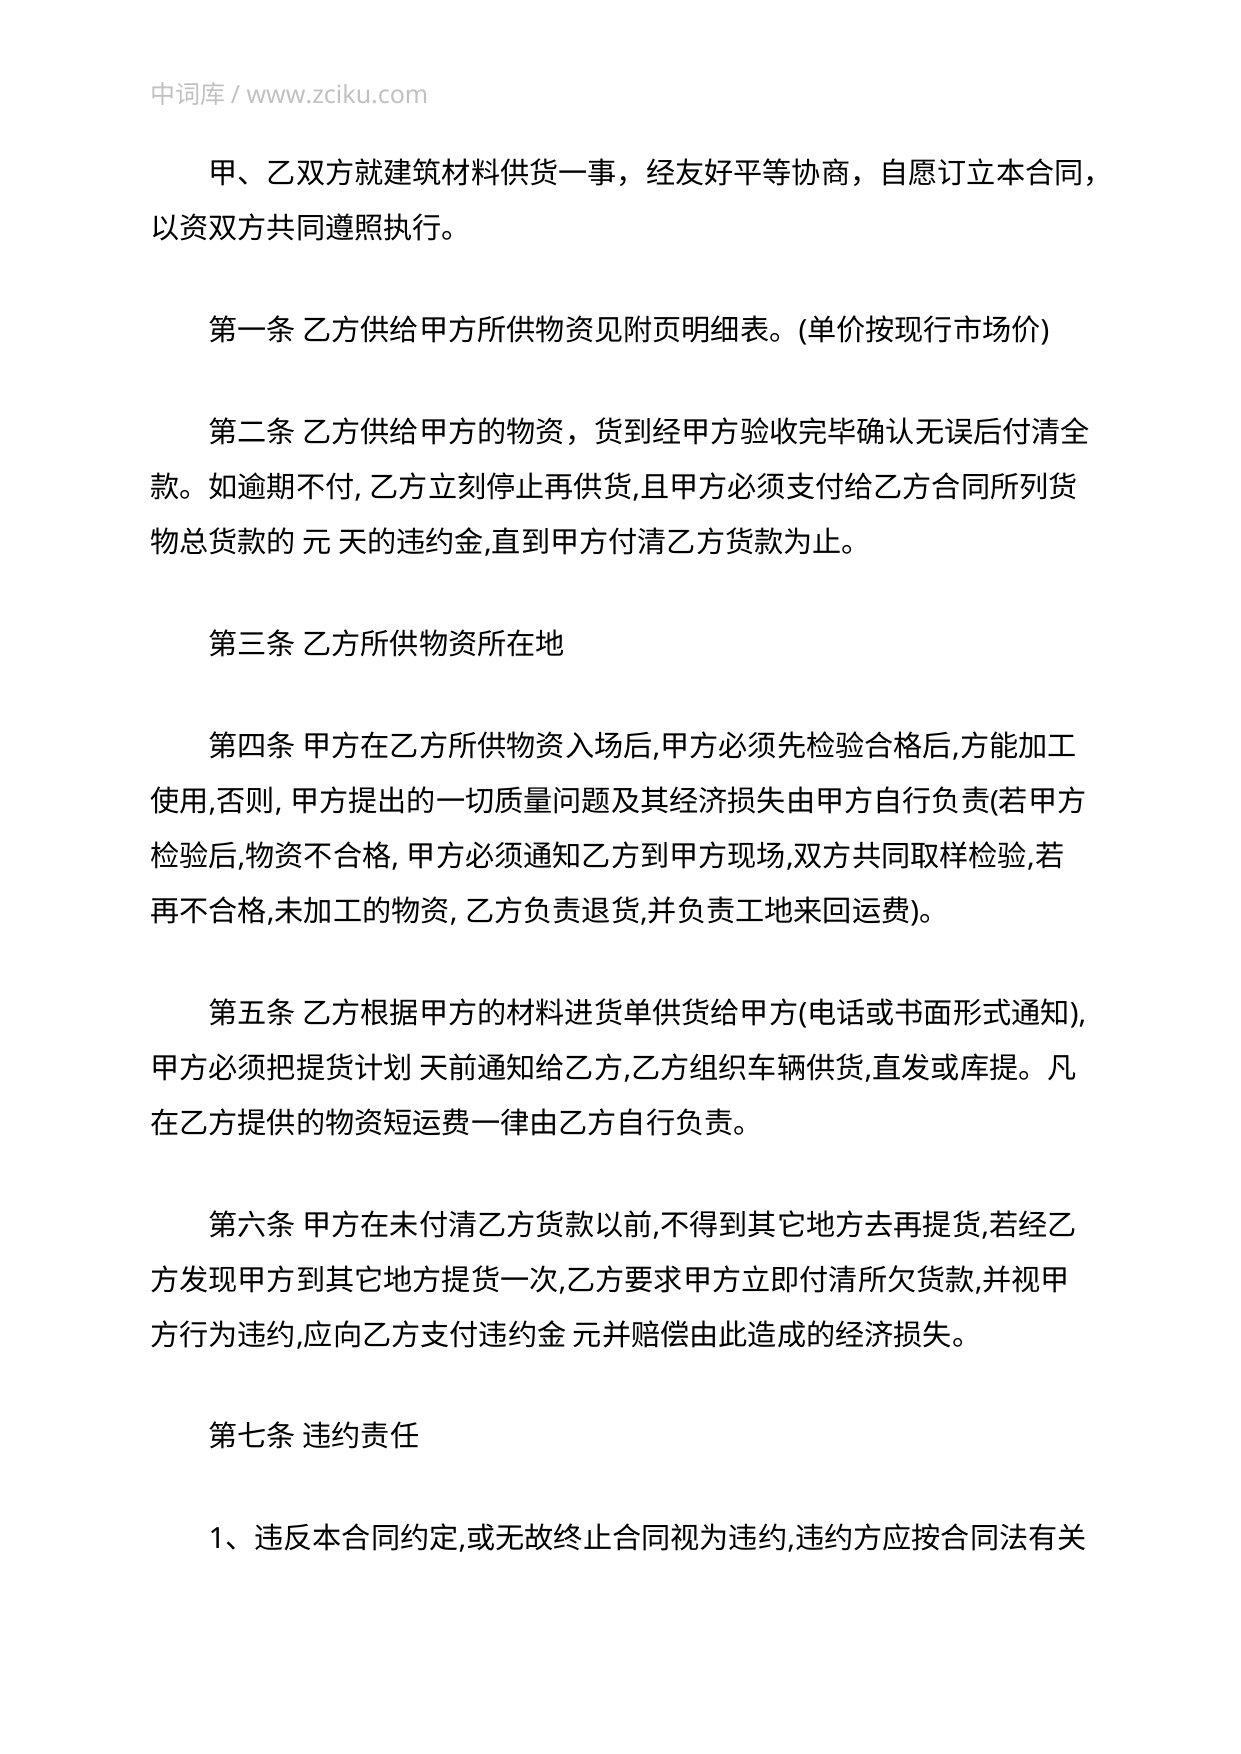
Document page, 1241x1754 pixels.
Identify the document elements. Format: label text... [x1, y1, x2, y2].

text 第五条 乙方根据甲方的材料进货单供货给甲方(电话或书面形式通知), 甲方必须把提货计划 天前通知给乙方,乙方组织车辆供货,直发或库提。凡在乙方提供的物资短运费一律由乙方自行负责。 [150, 989, 1090, 1142]
text 第一条 乙方供给甲方所供物资见附页明细表。(单价按现行市场价) [150, 307, 1090, 349]
text 第七条 违约责任 [150, 1413, 1090, 1455]
text 第三条 乙方所供物资所在地 [150, 621, 1090, 663]
text 第四条 甲方在乙方所供物资入场后,甲方必须先检验合格后,方能加工使用,否则, 甲方提出的一切质量问题及其经济损失由甲方自行负责(若甲方检验后,物资不合格, 甲方必须通知乙方到甲方现场,双方共同取样检验,若再不合格,未加工的物资, 乙方负责退货,并负责工地来回运费)。 [150, 722, 1090, 930]
text 甲、乙双方就建筑材料供货一事，经友好平等协商，自愿订立本合同，以资双方共同遵照执行。 [150, 150, 1090, 247]
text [150, 1515, 1090, 1557]
text 第六条 甲方在未付清乙方货款以前,不得到其它地方去再提货,若经乙方发现甲方到其它地方提货一次,乙方要求甲方立即付清所欠货款,并视甲方行为违约,应向乙方支付违约金 元并赔偿由此造成的经济损失。 [150, 1201, 1090, 1353]
text 第二条 乙方供给甲方的物资，货到经甲方验收完毕确认无误后付清全款。如逾期不付, 乙方立刻停止再供货,且甲方必须支付给乙方合同所列货物总货款的 元 天的违约金,直到甲方付清乙方货款为止。 [150, 409, 1090, 561]
